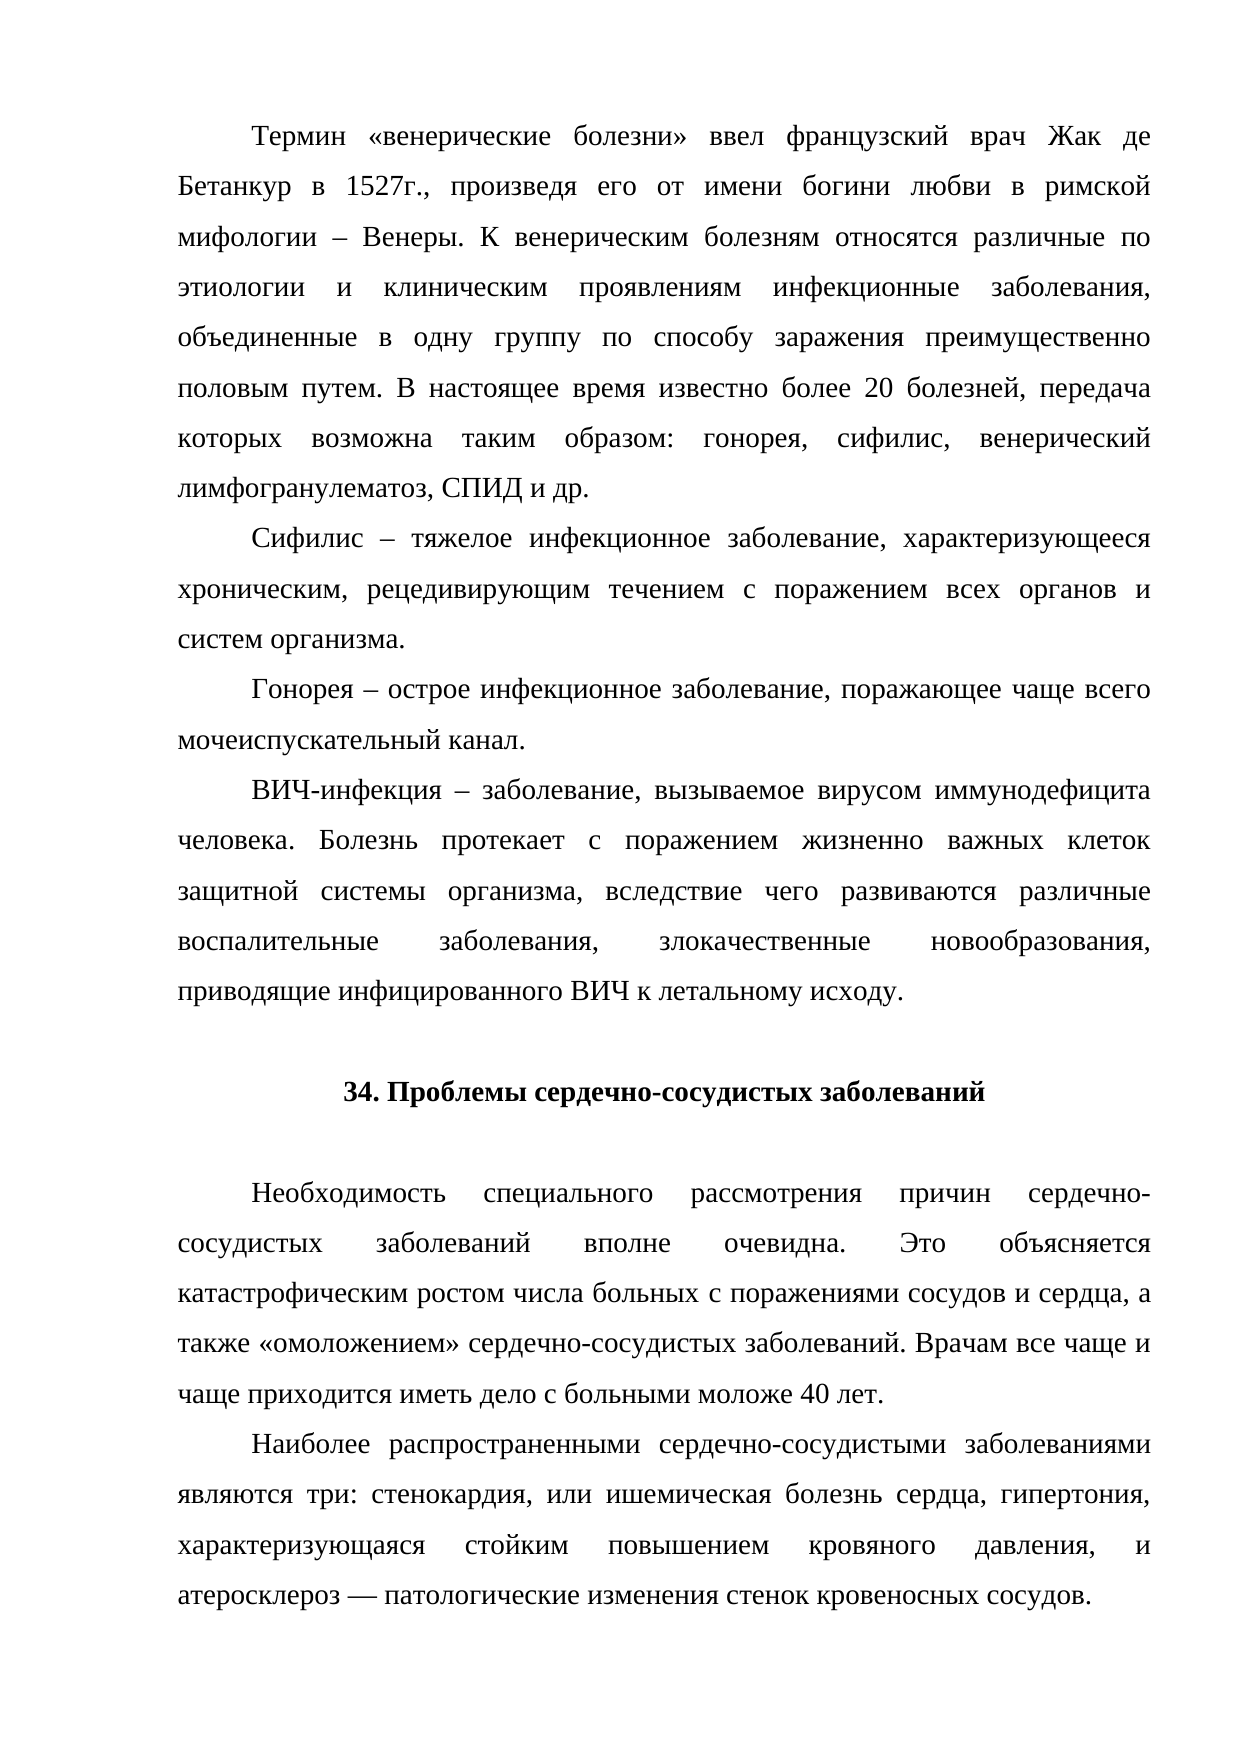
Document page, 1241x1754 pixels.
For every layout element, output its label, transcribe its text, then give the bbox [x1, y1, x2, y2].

text Гонорея – острое инфекционное заболевание, поражающее чаще всего мочеиспускательный канал. [177, 672, 1152, 755]
text Необходимость специального рассмотрения причин сердечно-сосудистых заболеваний вполне очевидна. Это объясняется катастрофическим ростом числа больных с поражениями сосудов и сердца, а также «омоложением» сердечно-сосудистых заболеваний. Врачам все чаще и чаще приходится иметь дело с больными моложе 40 лет. [177, 1175, 1152, 1409]
text Термин «венерические болезни» ввел французский врач Жак де Бетанкур в 1527г., произведя его от имени богини любви в римской мифологии – Венеры. К венерическим болезням относятся различные по этиологии и клиническим проявлениям инфекционные заболевания, объединенные в одну группу по способу заражения преимущественно половым путем. В настоящее время известно более 20 болезней, передача которых возможна таким образом: гонорея, сифилис, венерический лимфогранулематоз, СПИД и др. [177, 118, 1152, 504]
text ВИЧ-инфекция – заболевание, вызываемое вирусом иммунодефицита человека. Болезнь протекает с поражением жизненно важных клеток защитной системы организма, вследствие чего развиваются различные воспалительные заболевания, злокачественные новообразования, приводящие инфицированного ВИЧ к летальному исходу. [177, 772, 1152, 1007]
text 34. Проблемы сердечно-сосудистых заболеваний [177, 1074, 1152, 1108]
text Наиболее распространенными сердечно-сосудистыми заболеваниями являются три: стенокардия, или ишемическая болезнь сердца, гипертония, характеризующаяся стойким повышением кровяного давления, и атеросклероз — патологические изменения стенок кровеносных сосудов. [177, 1426, 1152, 1611]
text Сифилис – тяжелое инфекционное заболевание, характеризующееся хроническим, рецедивирующим течением с поражением всех органов и систем организма. [177, 521, 1152, 655]
